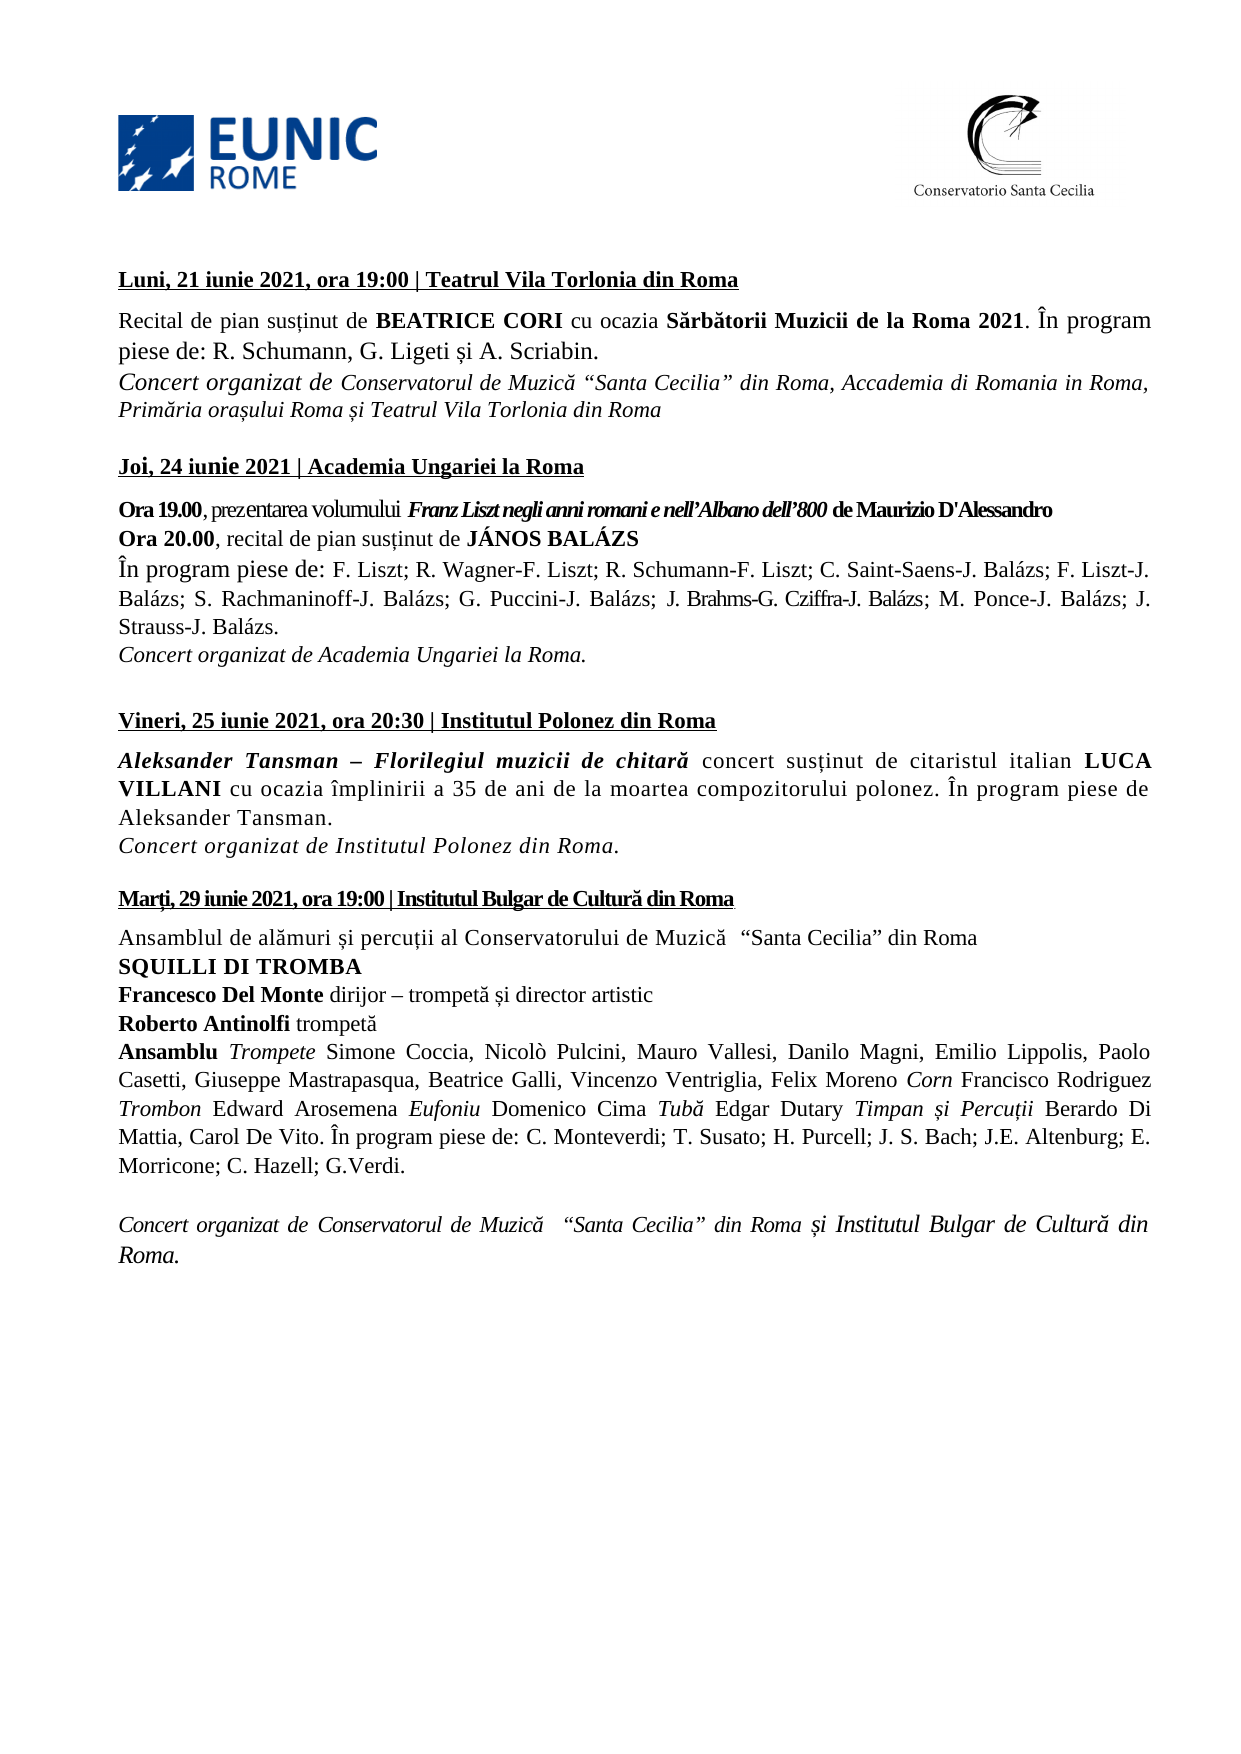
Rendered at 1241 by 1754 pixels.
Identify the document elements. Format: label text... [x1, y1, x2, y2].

text Concert organizat de Conservatorul de Muzică “Santa Cecilia” din Roma și Institutul Bulgar de Cultură din Roma. [118, 1209, 1152, 1268]
text Marți, 29 iunie 2021, ora 19:00 | Institutul Bulgar de Cultură din Roma [118, 885, 1152, 911]
picture [118, 115, 377, 191]
text Concert organizat de Conservatorul de Muzică “Santa Cecilia” din Roma, Accademia di Romania in Roma, Primăria orașului Roma și Teatrul Vila Torlonia din Roma [118, 367, 1152, 422]
text Vineri, 25 iunie 2021, ora 20:30 | Institutul Polonez din Roma [118, 707, 1152, 734]
text Luni, 21 iunie 2021, ora 19:00 | Teatrul Vila Torlonia din Roma [118, 266, 1152, 292]
text Aleksander Tansman – Florilegiul muzicii de chitară concert susținut de citaristul italian LUCA VILLANI cu ocazia împlinirii a 35 de ani de la moartea compozitorului polonez. În program piese de Aleksander Tansman. [118, 747, 1152, 830]
text Francesco Del Monte dirijor – trompetă și director artistic [118, 981, 1152, 1008]
picture [895, 81, 1127, 207]
text Recital de pian susținut de BEATRICE CORI cu ocazia Sărbătorii Muzicii de la Roma 2021. În program piese de: R. Schumann, G. Ligeti și A. Scriabin. [118, 305, 1152, 365]
text Concert organizat de Institutul Polonez din Roma. [118, 832, 1152, 858]
text Ora 20.00, recital de pian susținut de JÁNOS BALÁZS [118, 525, 1152, 552]
text Joi, 24 iunie 2021 | Academia Ungariei la Roma [118, 451, 1152, 480]
text Roberto Antinolfi trompetă [118, 1010, 1152, 1036]
text În program piese de: F. Liszt; R. Wagner-F. Liszt; R. Schumann-F. Liszt; C. Saint-Saens-J. Balázs; F. Liszt-J. Balázs; S. Rachmaninoff-J. Balázs; G. Puccini-J. Balázs; J. Brahms-G. Cziffra-J. Balázs; M. Ponce-J. Balázs; J. Strauss-J. Balázs. [118, 554, 1152, 639]
text Ansamblu Trompete Simone Coccia, Nicolò Pulcini, Mauro Vallesi, Danilo Magni, Emilio Lippolis, Paolo Casetti, Giuseppe Mastrapasqua, Beatrice Galli, Vincenzo Ventriglia, Felix Moreno Corn Francisco Rodriguez Trombon Edward Arosemena Eufoniu Domenico Cima Tubă Edgar Dutary Timpan și Percuții Berardo Di Mattia, Carol De Vito. În program piese de: C. Monteverdi; T. Susato; H. Purcell; J. S. Bach; J.E. Altenburg; E. Morricone; C. Hazell; G.Verdi. [118, 1038, 1152, 1178]
text Ansamblul de alămuri și percuții al Conservatorului de Muzică “Santa Cecilia” din Roma [118, 924, 1152, 951]
text Concert organizat de Academia Ungariei la Roma. [118, 642, 1152, 668]
text SQUILLI DI TROMBA [118, 953, 1152, 979]
text Ora 19.00, prezentarea volumului Franz Liszt negli anni romani e nell’Albano dell’800 de Maurizio D'Alessandro [118, 494, 1152, 523]
